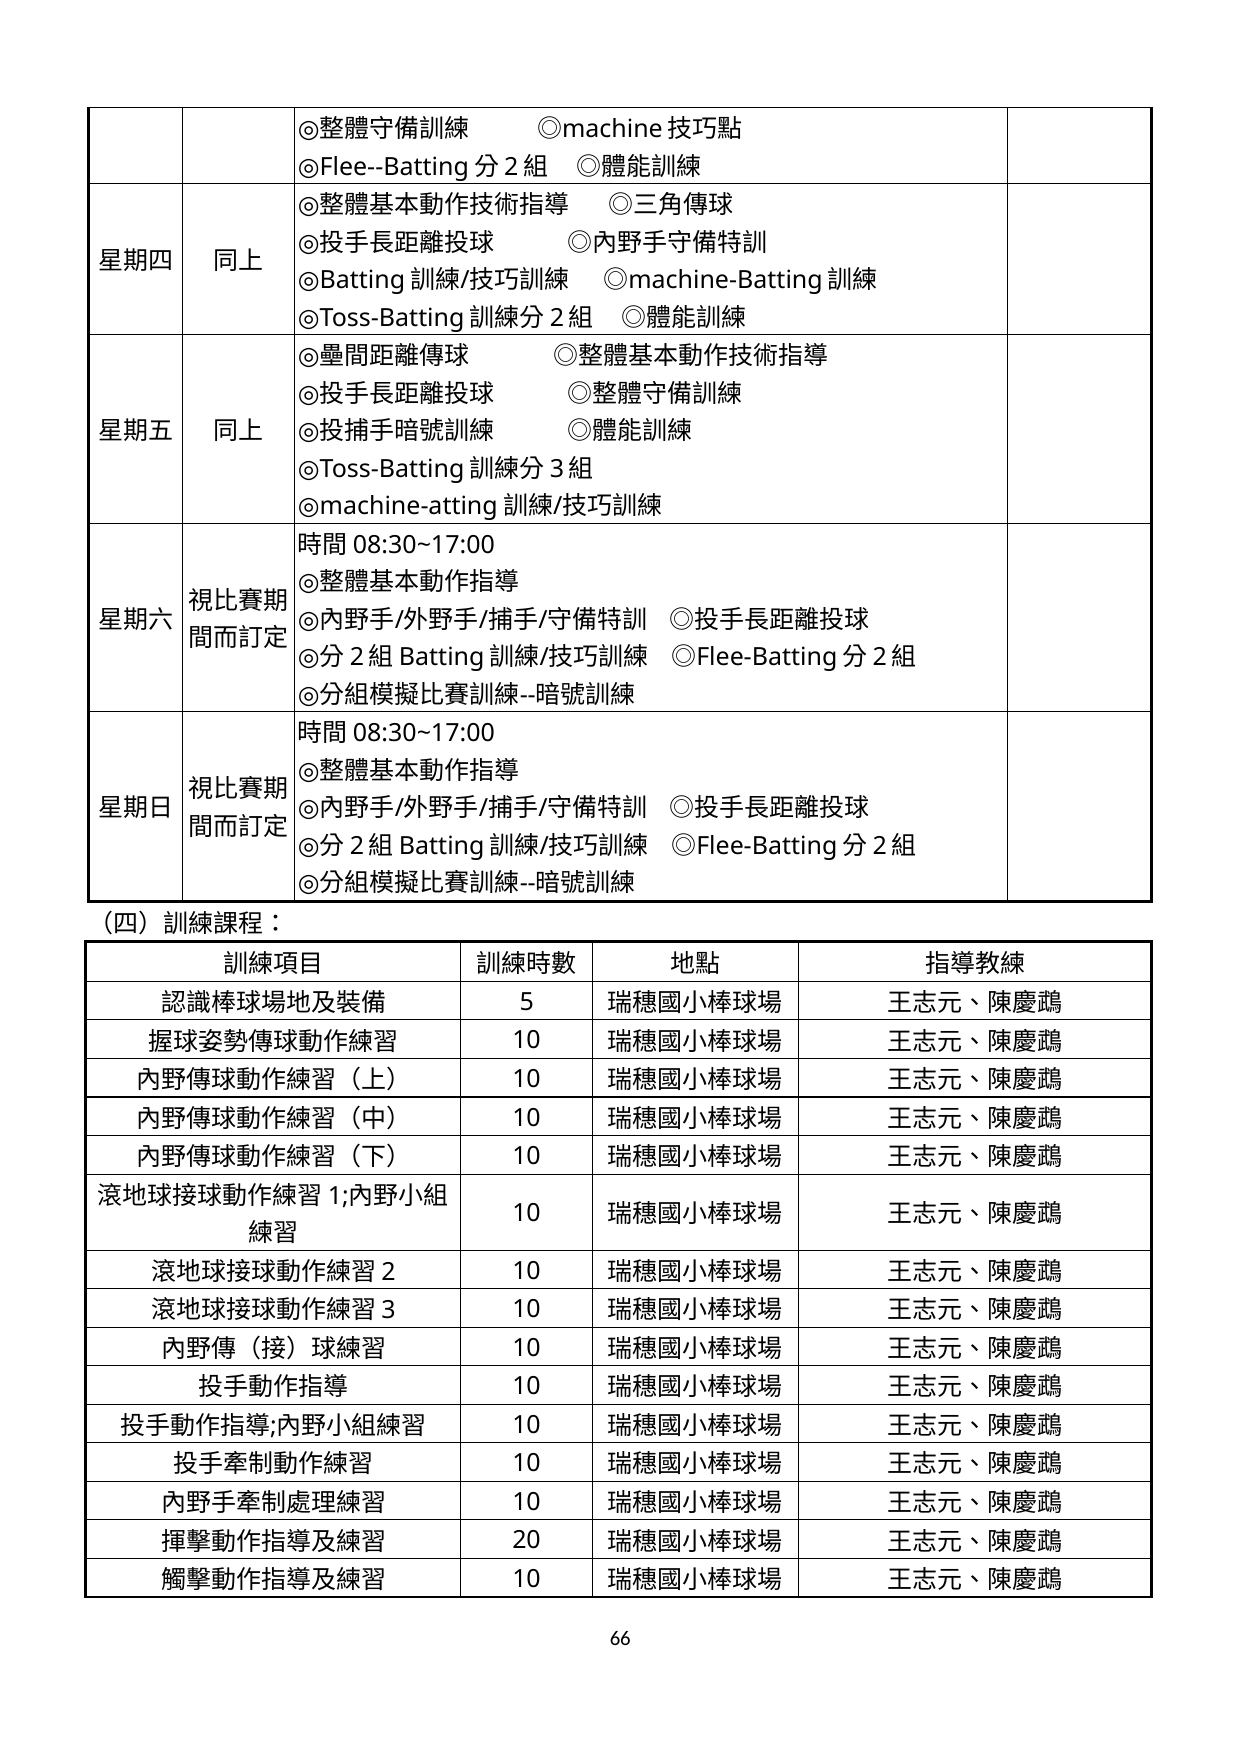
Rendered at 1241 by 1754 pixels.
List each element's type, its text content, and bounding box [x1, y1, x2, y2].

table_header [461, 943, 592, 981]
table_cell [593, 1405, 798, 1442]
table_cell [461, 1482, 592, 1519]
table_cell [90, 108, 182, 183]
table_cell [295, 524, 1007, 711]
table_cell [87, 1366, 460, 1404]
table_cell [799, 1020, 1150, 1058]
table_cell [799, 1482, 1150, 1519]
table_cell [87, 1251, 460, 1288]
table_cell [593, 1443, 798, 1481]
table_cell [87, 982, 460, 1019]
text （四）訓練課程： [89, 903, 1152, 940]
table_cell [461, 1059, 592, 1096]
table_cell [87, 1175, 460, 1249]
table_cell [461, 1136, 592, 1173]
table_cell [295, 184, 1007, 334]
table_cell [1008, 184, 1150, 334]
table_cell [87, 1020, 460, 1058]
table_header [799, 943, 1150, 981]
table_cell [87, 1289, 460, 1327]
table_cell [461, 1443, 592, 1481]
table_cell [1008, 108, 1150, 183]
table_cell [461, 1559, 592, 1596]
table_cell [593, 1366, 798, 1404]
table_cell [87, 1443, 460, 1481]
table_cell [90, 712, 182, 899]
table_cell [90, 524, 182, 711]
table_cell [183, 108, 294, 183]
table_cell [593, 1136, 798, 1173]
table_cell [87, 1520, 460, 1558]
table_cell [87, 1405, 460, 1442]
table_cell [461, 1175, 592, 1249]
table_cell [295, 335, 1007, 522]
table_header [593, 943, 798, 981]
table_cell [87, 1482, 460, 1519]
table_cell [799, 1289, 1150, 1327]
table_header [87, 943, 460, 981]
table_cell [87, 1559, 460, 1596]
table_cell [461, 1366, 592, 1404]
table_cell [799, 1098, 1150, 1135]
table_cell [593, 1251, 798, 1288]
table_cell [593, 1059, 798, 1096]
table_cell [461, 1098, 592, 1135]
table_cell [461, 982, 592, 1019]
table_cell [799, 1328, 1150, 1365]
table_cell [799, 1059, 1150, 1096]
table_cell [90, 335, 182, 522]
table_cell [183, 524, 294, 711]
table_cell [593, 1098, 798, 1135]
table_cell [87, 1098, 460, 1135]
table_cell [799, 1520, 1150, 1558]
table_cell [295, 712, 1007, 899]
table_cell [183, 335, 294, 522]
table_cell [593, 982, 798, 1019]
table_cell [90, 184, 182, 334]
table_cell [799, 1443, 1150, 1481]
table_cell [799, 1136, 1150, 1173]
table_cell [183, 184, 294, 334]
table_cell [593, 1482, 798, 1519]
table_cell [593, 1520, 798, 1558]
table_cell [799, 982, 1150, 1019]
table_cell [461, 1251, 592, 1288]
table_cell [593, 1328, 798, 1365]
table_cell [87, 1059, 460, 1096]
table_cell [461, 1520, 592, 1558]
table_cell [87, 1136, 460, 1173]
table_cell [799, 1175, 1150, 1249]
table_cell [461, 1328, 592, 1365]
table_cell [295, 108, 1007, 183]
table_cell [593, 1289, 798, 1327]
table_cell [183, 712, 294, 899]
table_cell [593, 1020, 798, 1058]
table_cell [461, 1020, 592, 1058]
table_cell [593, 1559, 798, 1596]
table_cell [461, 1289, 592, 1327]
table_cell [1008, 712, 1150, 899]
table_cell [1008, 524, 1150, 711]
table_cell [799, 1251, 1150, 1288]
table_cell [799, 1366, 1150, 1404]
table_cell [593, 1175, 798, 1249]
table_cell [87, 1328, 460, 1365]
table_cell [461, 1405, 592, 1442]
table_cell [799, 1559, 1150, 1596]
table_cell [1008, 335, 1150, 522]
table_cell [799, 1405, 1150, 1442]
